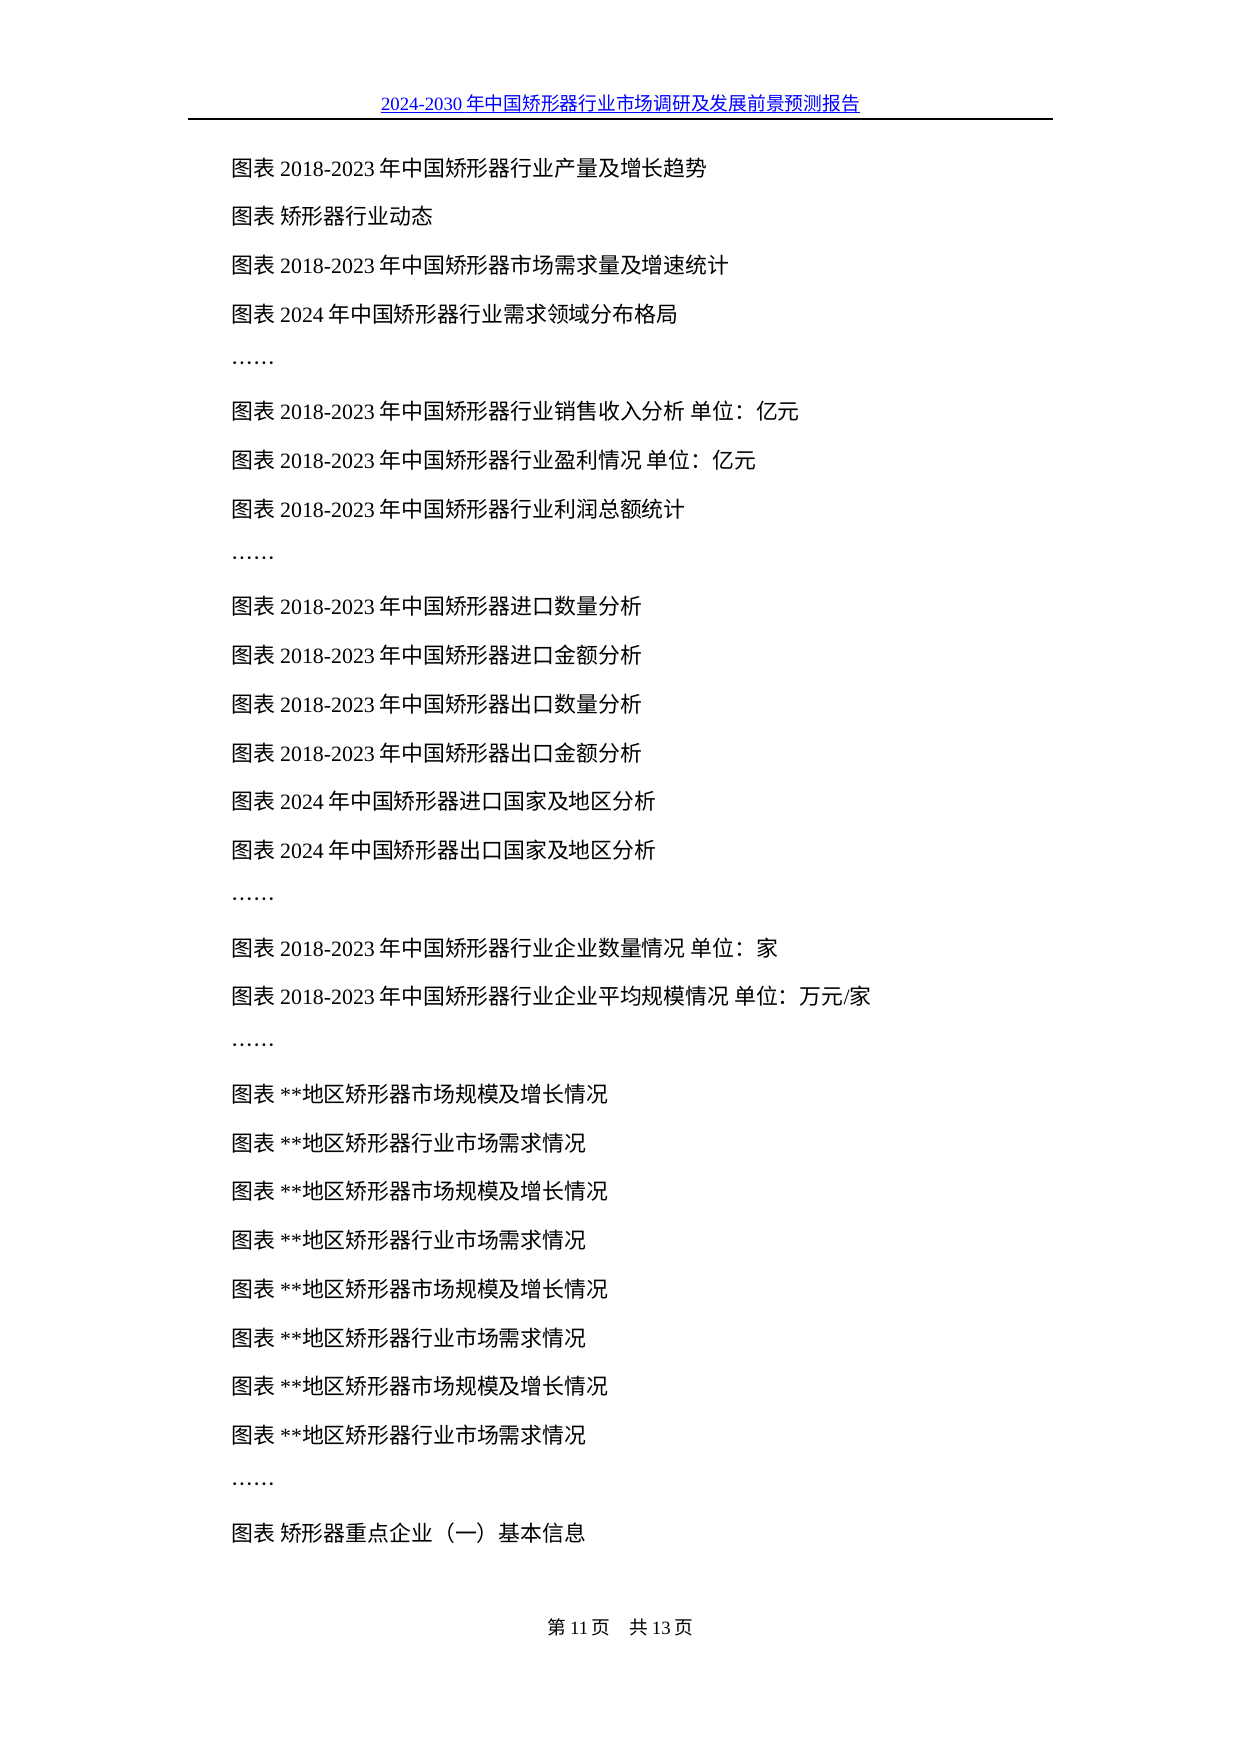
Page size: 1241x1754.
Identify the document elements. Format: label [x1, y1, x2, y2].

text [187, 150, 1053, 1548]
